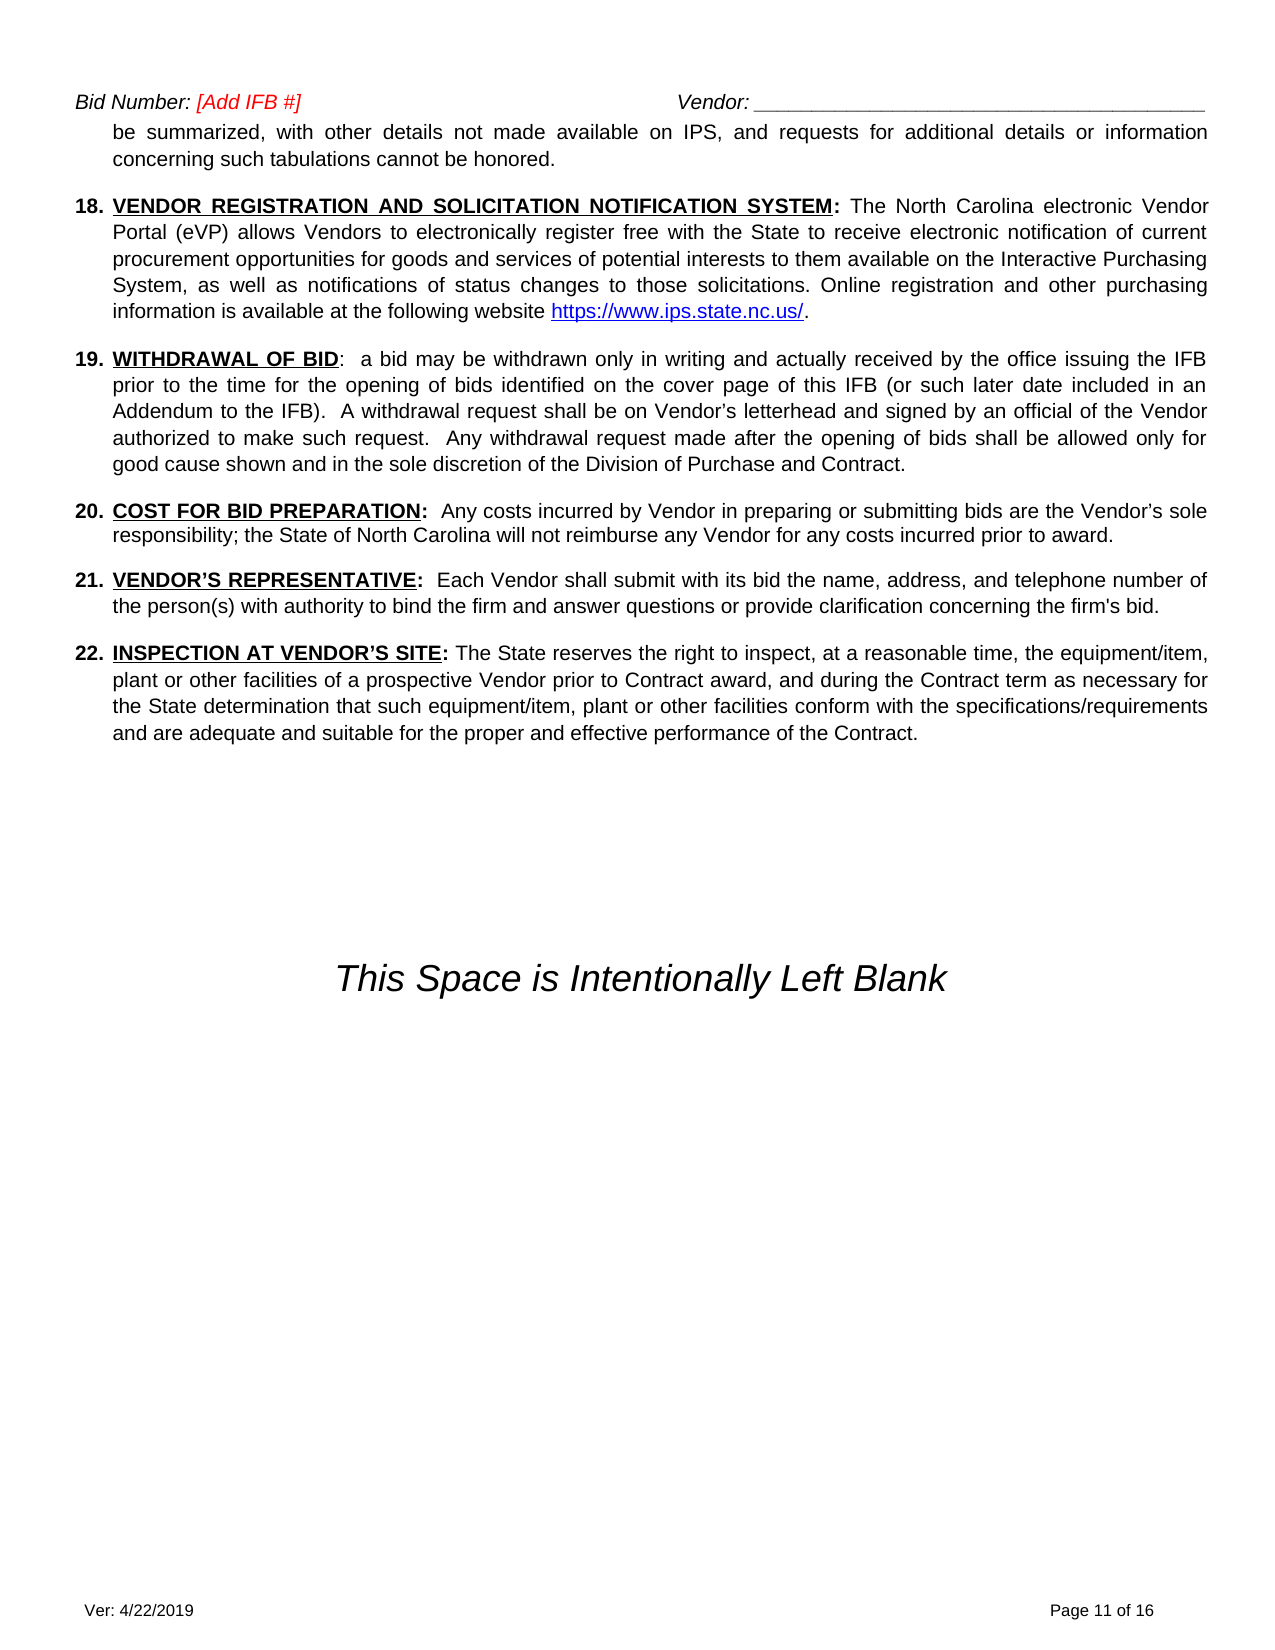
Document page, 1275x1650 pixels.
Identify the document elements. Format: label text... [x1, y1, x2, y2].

list COST FOR BID PREPARATION: Any costs incurred by Vendor in preparing or submitting bids are the Vendor’s sole responsibility; the State of North Carolina will not reimburse any Vendor for any costs incurred prior to award. [75, 499, 1209, 547]
text This Space is Intentionally Left Blank [75, 956, 1209, 999]
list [112, 120, 1209, 171]
list INSPECTION AT VENDOR’S SITE: The State reserves the right to inspect, at a reasonable time, the equipment/item, plant or other facilities of a prospective Vendor prior to Contract award, and during the Contract term as necessary for the State determination that such equipment/item, plant or other facilities conform with the specifications/requirements and are adequate and suitable for the proper and effective performance of the Contract. [75, 641, 1209, 744]
list VENDOR REGISTRATION AND SOLICITATION NOTIFICATION SYSTEM: The North Carolina electronic Vendor Portal (eVP) allows Vendors to electronically register free with the State to receive electronic notification of current procurement opportunities for goods and services of potential interests to them available on the Interactive Purchasing System, as well as notifications of status changes to those solicitations. Online registration and other purchasing information is available at the following website https://www.ips.state.nc.us/. [75, 194, 1209, 323]
list VENDOR’S REPRESENTATIVE: Each Vendor shall submit with its bid the name, address, and telephone number of the person(s) with authority to bind the firm and answer questions or provide clarification concerning the firm's bid. [75, 568, 1209, 618]
list WITHDRAWAL OF BID: a bid may be withdrawn only in writing and actually received by the office issuing the IFB prior to the time for the opening of bids identified on the cover page of this IFB (or such later date included in an Addendum to the IFB). A withdrawal request shall be on Vendor’s letterhead and signed by an official of the Vendor authorized to make such request. Any withdrawal request made after the opening of bids shall be allowed only for good cause shown and in the sole discretion of the Division of Purchase and Contract. [75, 346, 1209, 476]
